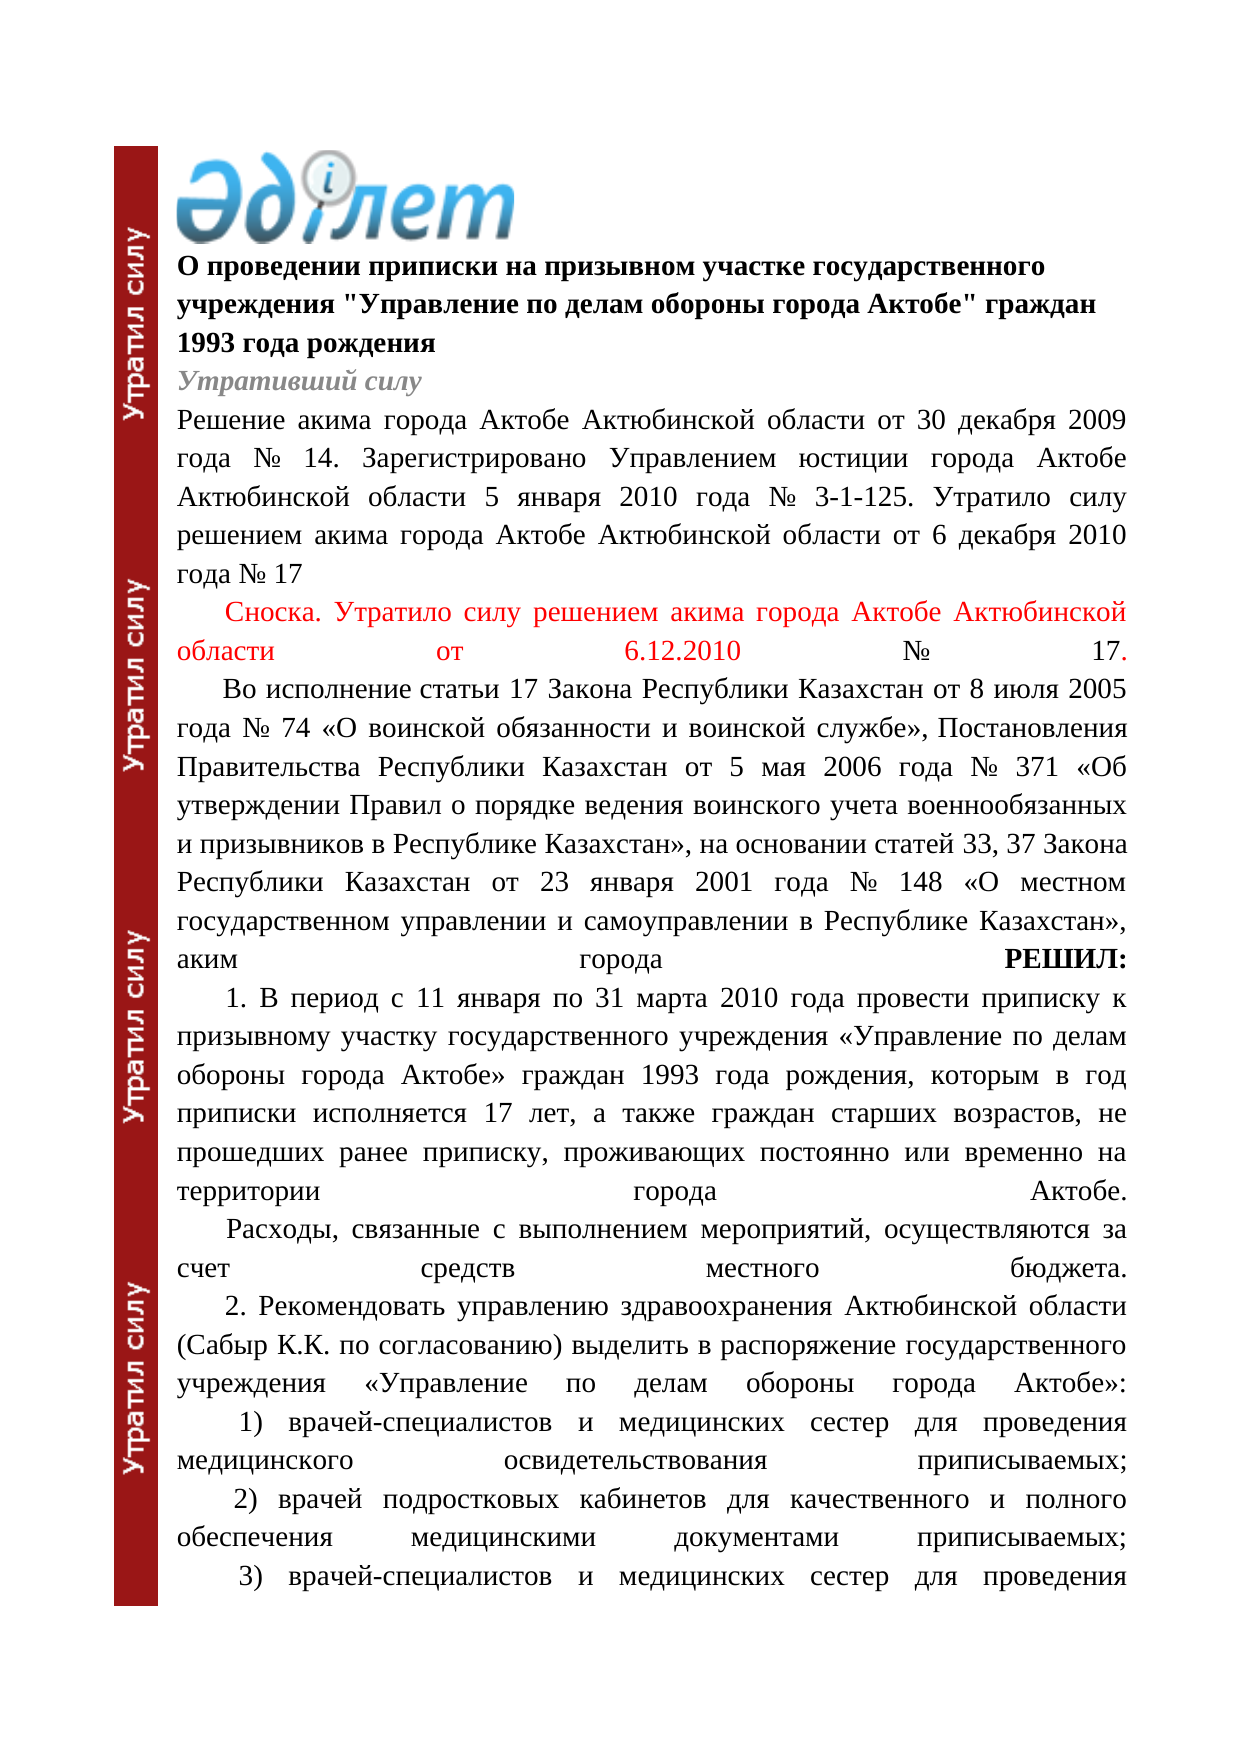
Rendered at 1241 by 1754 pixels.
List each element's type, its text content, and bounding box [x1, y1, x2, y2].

text О проведении приписки на призывном участке государственного учреждения "Управление по делам обороны города Актобе" граждан 1993 года рождения [112, 248, 1128, 358]
picture [114, 146, 158, 248]
text Решение акима города Актобе Актюбинской области от 30 декабря 2009 года № 14. Зарегистрировано Управлением юстиции города Актобе Актюбинской области 5 января 2010 года № 3-1-125. Утратило силу решением акима города Актобе Актюбинской области от 6 декабря 2010 года № 17 [112, 402, 1128, 589]
picture [114, 397, 158, 402]
picture [114, 1592, 158, 1606]
picture [114, 589, 158, 594]
picture [114, 358, 158, 363]
picture [176, 150, 515, 244]
text Утративший силу [112, 363, 1128, 397]
